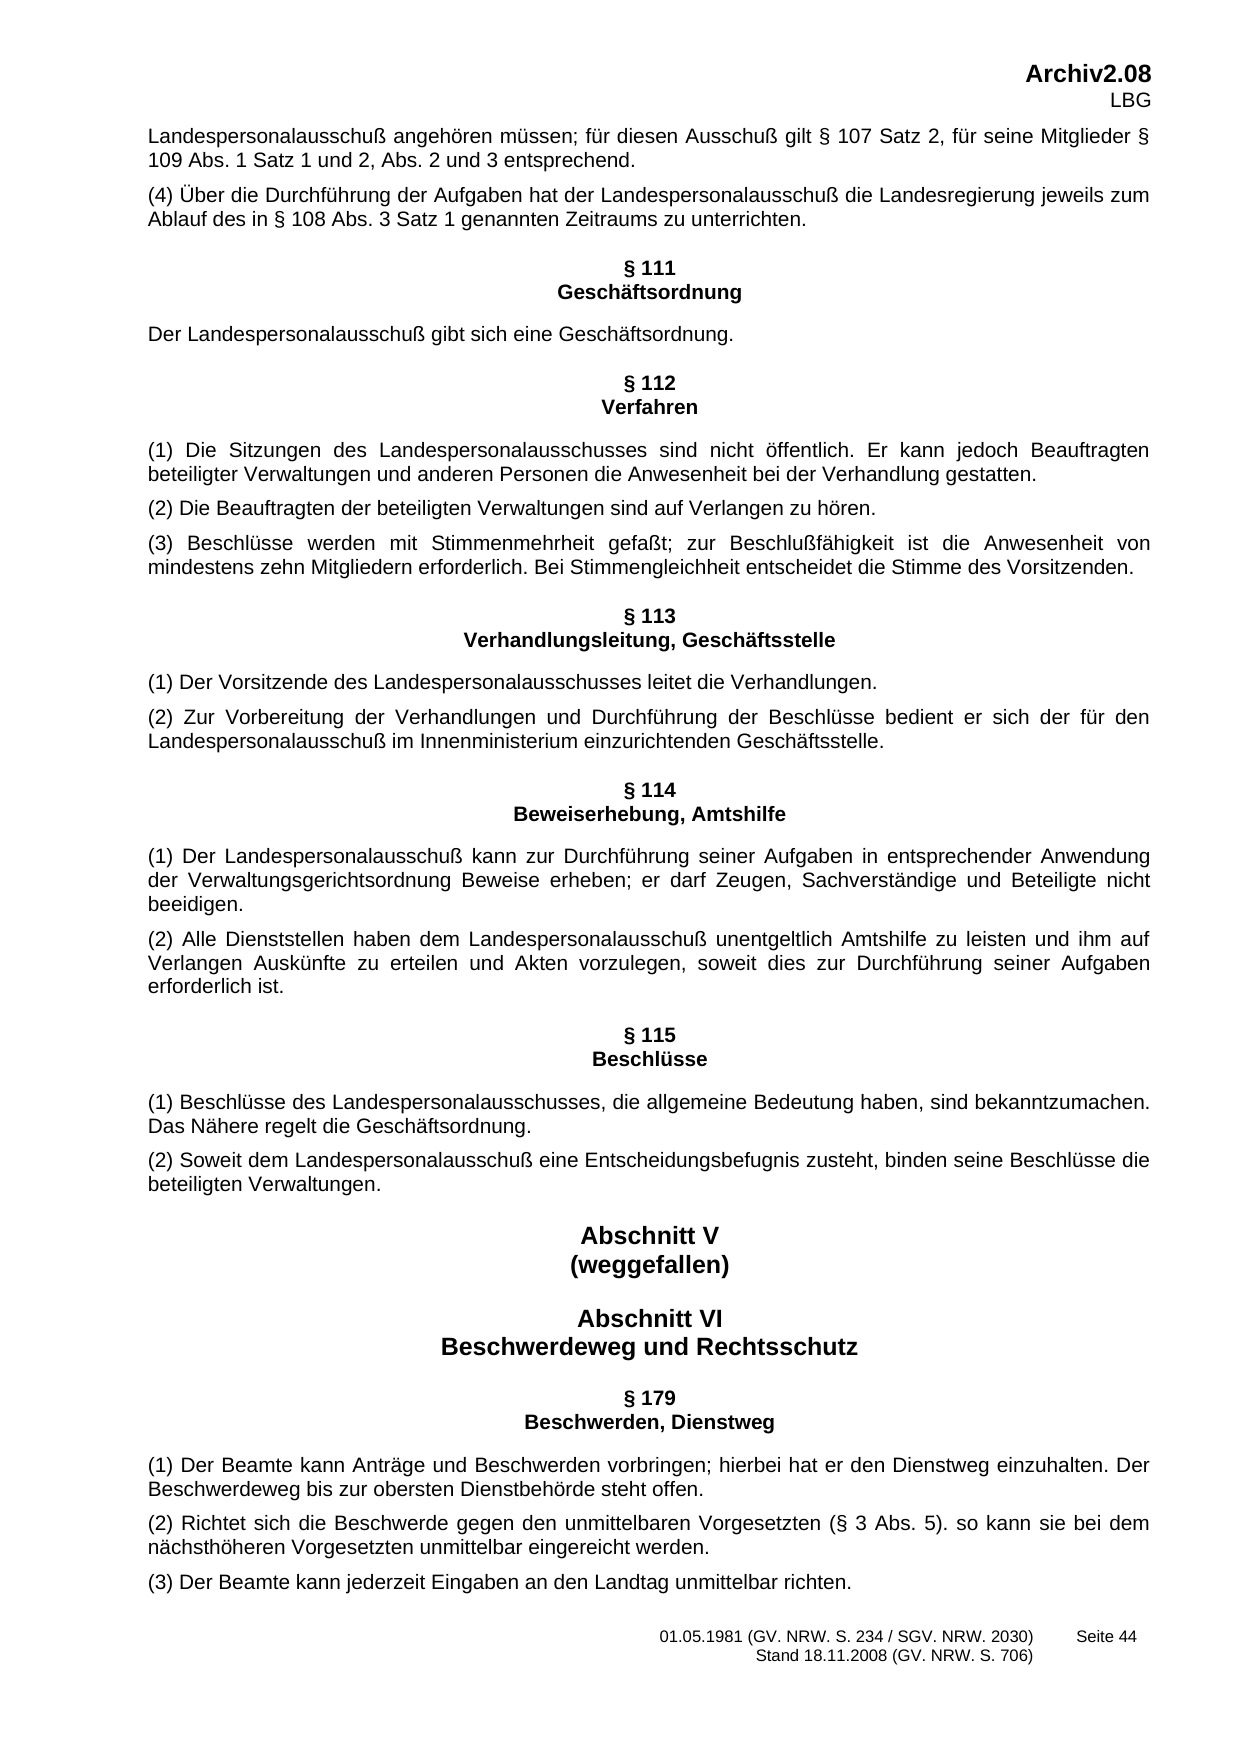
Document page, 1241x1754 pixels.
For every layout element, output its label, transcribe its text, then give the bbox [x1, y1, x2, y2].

subtitle § 179 Beschwerden, Dienstweg [148, 1386, 1152, 1434]
text (1) Der Landespersonalausschuß kann zur Durchführung seiner Aufgaben in entsprechender Anwendung der Verwaltungsgerichtsordnung Beweise erheben; er darf Zeugen, Sachverständige und Beteiligte nicht beeidigen. [148, 844, 1152, 916]
text Der Landespersonalausschuß gibt sich eine Geschäftsordnung. [148, 322, 1152, 346]
text (2) Die Beauftragten der beteiligten Verwaltungen sind auf Verlangen zu hören. [148, 496, 1152, 520]
subtitle § 112 Verfahren [148, 371, 1152, 419]
text (2) Richtet sich die Beschwerde gegen den unmittelbaren Vorgesetzten (§ 3 Abs. 5). so kann sie bei dem nächsthöheren Vorgesetzten unmittelbar eingereicht werden. [148, 1511, 1152, 1559]
subtitle § 115 Beschlüsse [148, 1023, 1152, 1071]
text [148, 124, 1152, 172]
subtitle Abschnitt V (weggefallen) [148, 1221, 1152, 1279]
text (1) Beschlüsse des Landespersonalausschusses, die allgemeine Bedeutung haben, sind bekanntzumachen. Das Nähere regelt die Geschäftsordnung. [148, 1090, 1152, 1138]
subtitle § 111 Geschäftsordnung [148, 256, 1152, 303]
text (2) Alle Dienststellen haben dem Landespersonalausschuß unentgeltlich Amtshilfe zu leisten und ihm auf Verlangen Auskünfte zu erteilen und Akten vorzulegen, soweit dies zur Durchführung seiner Aufgaben erforderlich ist. [148, 926, 1152, 998]
subtitle § 113 Verhandlungsleitung, Geschäftsstelle [148, 603, 1152, 651]
subtitle Abschnitt VI Beschwerdeweg und Rechtsschutz [148, 1304, 1152, 1361]
text (1) Der Beamte kann Anträge und Beschwerden vorbringen; hierbei hat er den Dienstweg einzuhalten. Der Beschwerdeweg bis zur obersten Dienstbehörde steht offen. [148, 1453, 1152, 1501]
text (1) Die Sitzungen des Landespersonalausschusses sind nicht öffentlich. Er kann jedoch Beauftragten beteiligter Verwaltungen und anderen Personen die Anwesenheit bei der Verhandlung gestatten. [148, 438, 1152, 486]
subtitle § 114 Beweiserhebung, Amtshilfe [148, 777, 1152, 825]
text (1) Der Vorsitzende des Landespersonalausschusses leitet die Verhandlungen. [148, 670, 1152, 694]
text (2) Soweit dem Landespersonalausschuß eine Entscheidungsbefugnis zusteht, binden seine Beschlüsse die beteiligten Verwaltungen. [148, 1148, 1152, 1196]
text (4) Über die Durchführung der Aufgaben hat der Landespersonalausschuß die Landesregierung jeweils zum Ablauf des in § 108 Abs. 3 Satz 1 genannten Zeitraums zu unterrichten. [148, 183, 1152, 231]
text (3) Der Beamte kann jederzeit Eingaben an den Landtag unmittelbar richten. [148, 1569, 1152, 1593]
text (3) Beschlüsse werden mit Stimmenmehrheit gefaßt; zur Beschlußfähigkeit ist die Anwesenheit von mindestens zehn Mitgliedern erforderlich. Bei Stimmengleichheit entscheidet die Stimme des Vorsitzenden. [148, 531, 1152, 578]
text (2) Zur Vorbereitung der Verhandlungen und Durchführung der Beschlüsse bedient er sich der für den Landespersonalausschuß im Innenministerium einzurichtenden Geschäftsstelle. [148, 704, 1152, 752]
